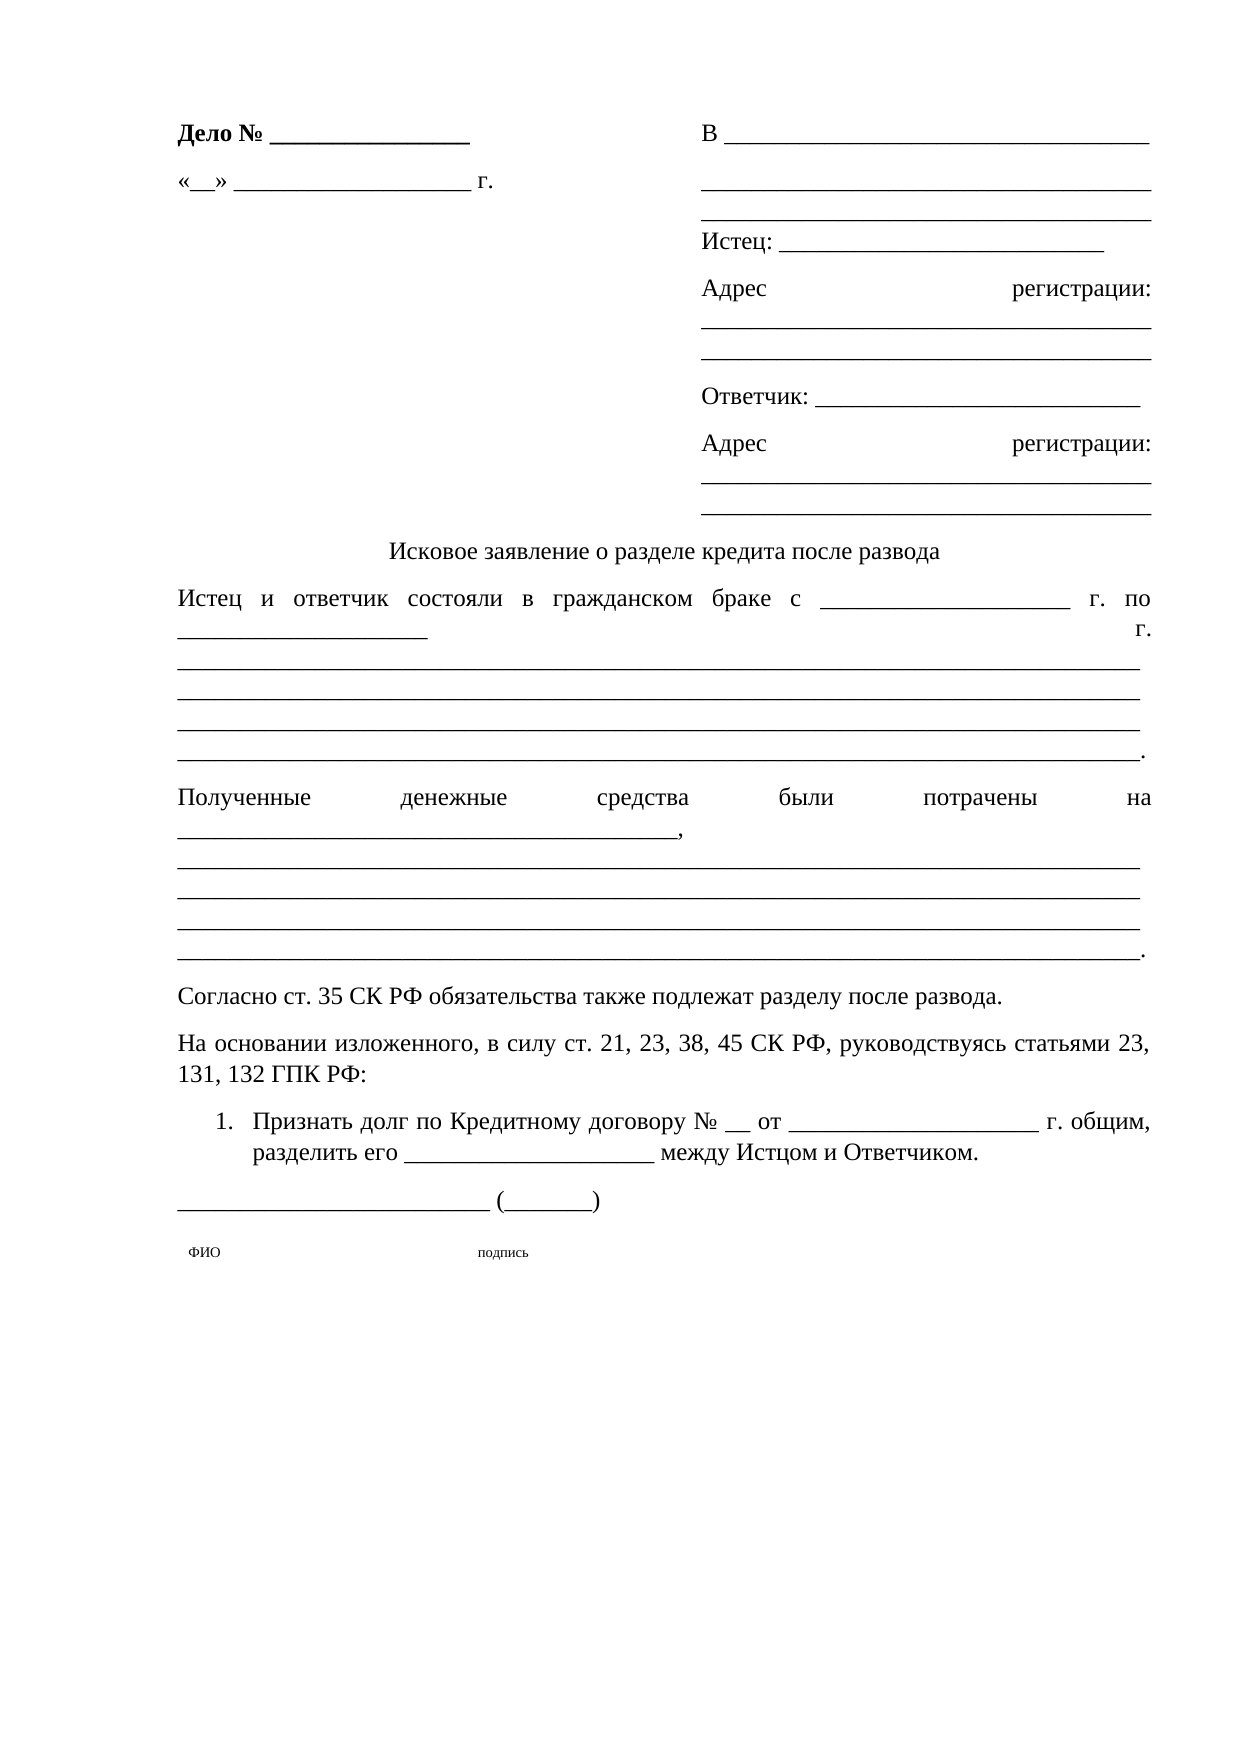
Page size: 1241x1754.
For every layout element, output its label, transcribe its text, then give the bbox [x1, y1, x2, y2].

text Ответчик: __________________________ [701, 381, 1152, 410]
text _________________________ (_______) [177, 1185, 1152, 1213]
text Согласно ст. 35 СК РФ обязательства также подлежат разделу после развода. [177, 981, 1152, 1010]
text «__» ___________________ г. [177, 165, 627, 194]
text Дело № ________________ [177, 118, 627, 147]
list Признать долг по Кредитному договору № __ от ____________________ г. общим, разделить его ____________________ между Истцом и Ответчиком. [215, 1106, 1152, 1166]
text В __________________________________ [701, 118, 1152, 147]
text Адрес регистрации: ________________________________________________________________________ [701, 428, 1152, 518]
text Полученные денежные средства были потрачены на ________________________________________, ____________________________________________________________________________________________________________________________________________________________________________________________________________________________________________________________________________________________________________________. [177, 782, 1152, 963]
text ФИО подпись [177, 1232, 1152, 1261]
text На основании изложенного, в силу ст. 21, 23, 38, 45 СК РФ, руководствуясь статьями 23, 131, 132 ГПК РФ: [177, 1028, 1152, 1088]
text Адрес регистрации: ________________________________________________________________________ [701, 273, 1152, 363]
text ________________________________________________________________________Истец: __________________________ [701, 165, 1152, 255]
text Исковое заявление о разделе кредита после развода [177, 536, 1152, 565]
text Истец и ответчик состояли в гражданском браке с ____________________ г. по ____________________ г. ____________________________________________________________________________________________________________________________________________________________________________________________________________________________________________________________________________________________________________________. [177, 583, 1152, 764]
